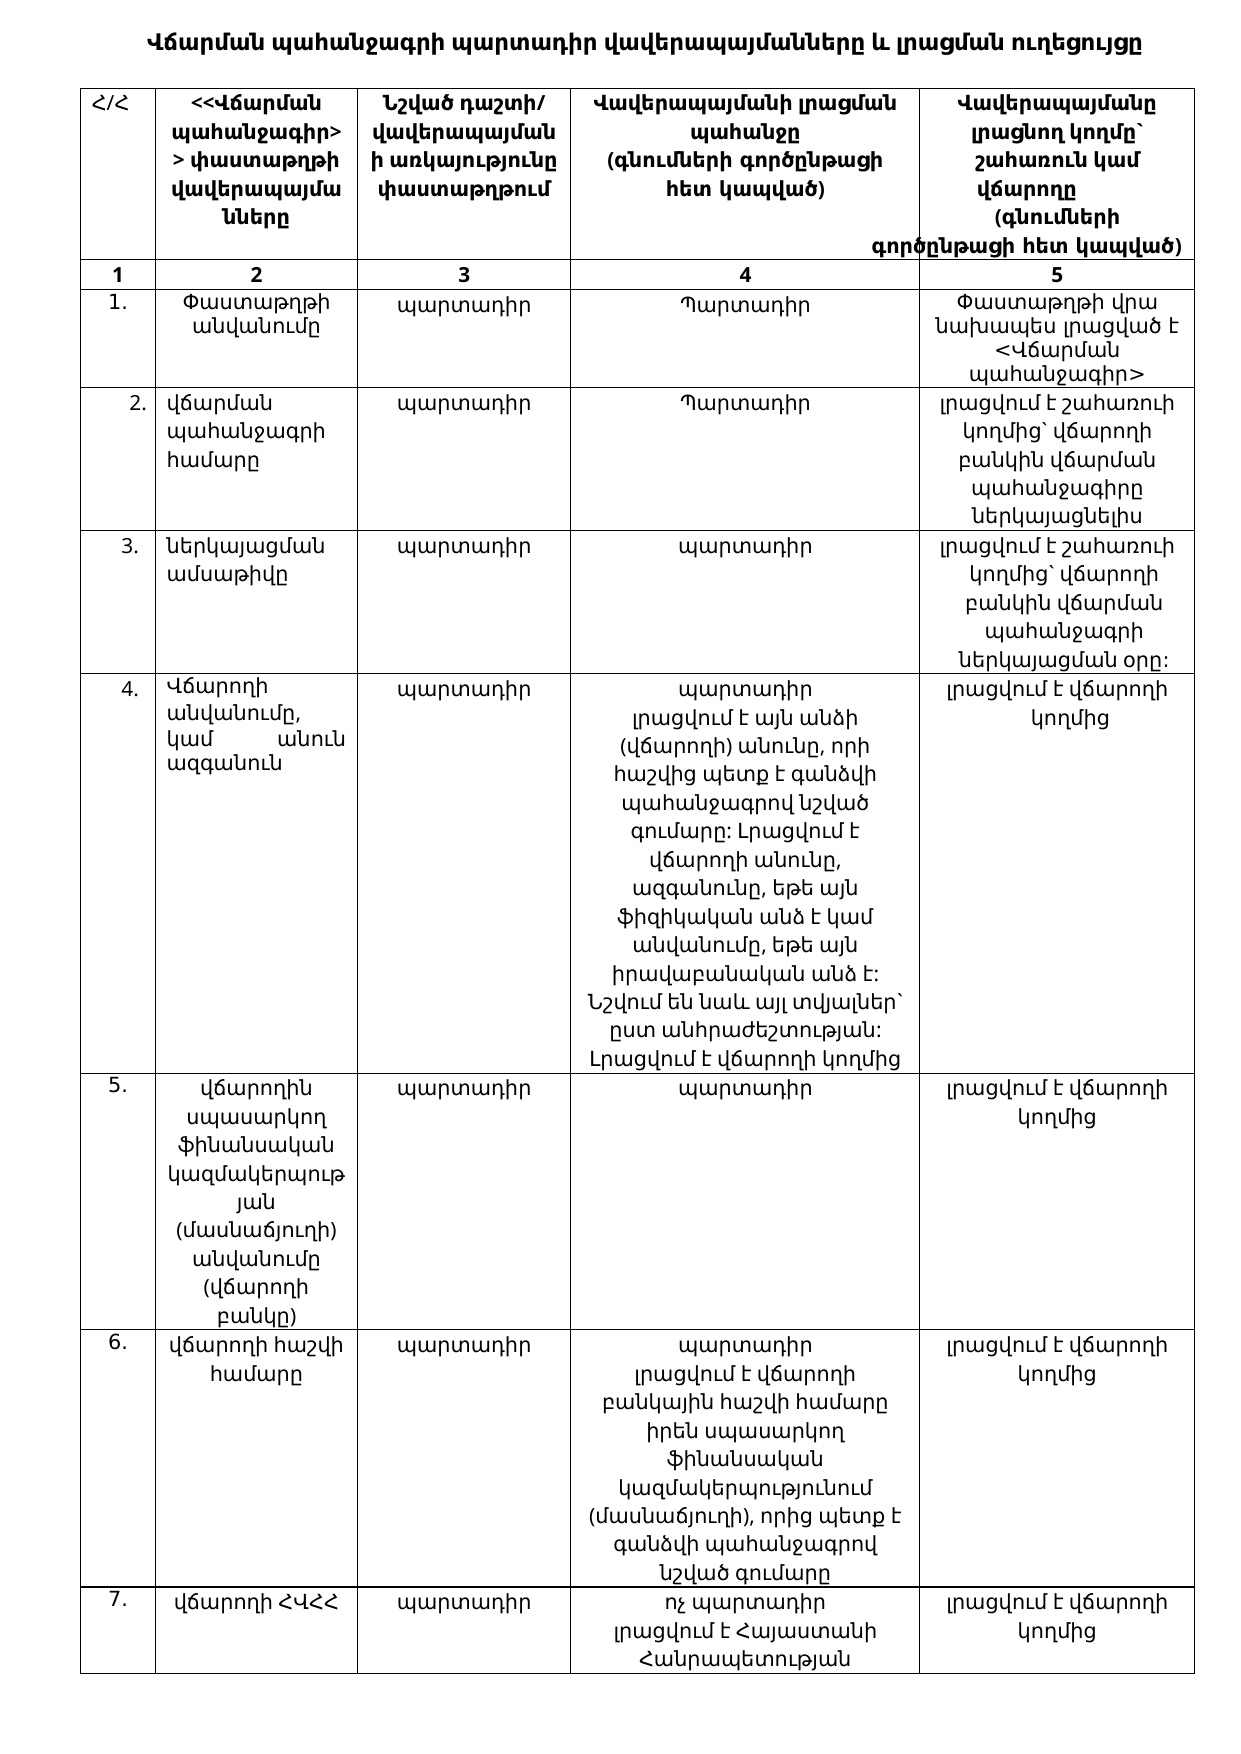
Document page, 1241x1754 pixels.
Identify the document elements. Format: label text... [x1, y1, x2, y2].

table_cell 3 [358, 260, 570, 289]
table_cell պարտադիր [358, 1330, 570, 1586]
table_cell պարտադիր [358, 1074, 570, 1329]
table_cell 6. [81, 1330, 155, 1586]
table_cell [920, 1588, 1194, 1673]
table_cell [81, 674, 155, 1072]
table_header Նշված դաշտի/ վավերապայմանի առկայությունը փաստաթղթում [358, 89, 570, 259]
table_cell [571, 1588, 919, 1673]
table_cell պարտադիր [571, 1074, 919, 1329]
table_cell Պարտադիր [571, 388, 919, 530]
table_header Վավերապայմանի լրացման պահանջը (գնումների գործընթացի հետ կապված) [571, 89, 919, 259]
table_header Հ/Հ [81, 89, 155, 259]
table_cell Վճարողի անվանումը, կամ անուն ազգանուն [156, 674, 357, 1072]
table_cell լրացվում է շահառուի կողմից` վճարողի բանկին վճարման պահանջագրի ներկայացման օրը: [920, 531, 1194, 673]
table_cell լրացվում է վճարողի կողմից [920, 1074, 1194, 1329]
table_cell վճարման պահանջագրի համարը [156, 388, 357, 530]
table_cell Փաստաթղթի անվանումը [156, 290, 357, 387]
table_cell պարտադիր [358, 1588, 570, 1673]
table_header Վավերապայմանը լրացնող կողմը` շահառուն կամ վճարողը (գնումների գործընթացի հետ կապված) [920, 89, 1194, 259]
table_cell 4 [571, 260, 919, 289]
table_cell 1. [81, 290, 155, 387]
table_cell ներկայացման ամսաթիվը [156, 531, 357, 673]
table_cell պարտադիր լրացվում է վճարողի բանկային հաշվի համարը իրեն սպասարկող ֆինանսական կազմակերպությունում (մասնաճյուղի), որից պետք է գանձվի պահանջագրով նշված գումարը [571, 1330, 919, 1586]
table_cell [81, 531, 155, 673]
table_cell պարտադիր [358, 290, 570, 387]
table_header <<Վճարման պահանջագիր>> փաստաթղթի վավերապայմանները [156, 89, 357, 259]
table_cell [81, 388, 155, 530]
table_cell Փաստաթղթի վրա նախապես լրացված է <Վճարման պահանջագիր> [920, 290, 1194, 387]
table_cell պարտադիր լրացվում է այն անձի (վճարողի) անունը, որի հաշվից պետք է գանձվի պահանջագրով նշված գումարը: Լրացվում է վճարողի անունը, ազգանունը, եթե այն ֆիզիկական անձ է կամ անվանումը, եթե այն իրավաբանական անձ է: Նշվում են նաև այլ տվյալներ` ըստ անհրաժեշտության: Լրացվում է վճարողի կողմից [571, 674, 919, 1072]
table_cell պարտադիր [358, 674, 570, 1072]
table_cell 5. [81, 1074, 155, 1329]
table_cell լրացվում է վճարողի կողմից [920, 1330, 1194, 1586]
table_cell լրացվում է շահառուի կողմից` վճարողի բանկին վճարման պահանջագիրը ներկայացնելիս [920, 388, 1194, 530]
table_cell 5 [920, 260, 1194, 289]
table_cell պարտադիր [571, 531, 919, 673]
table_cell 2 [156, 260, 357, 289]
table_cell պարտադիր [358, 388, 570, 530]
table_cell պարտադիր [358, 531, 570, 673]
table_cell վճարողի ՀՎՀՀ [156, 1588, 357, 1673]
table_cell 1 [81, 260, 155, 289]
table_cell 7. [81, 1588, 155, 1673]
table_cell վճարողի հաշվի համարը [156, 1330, 357, 1586]
table_cell վճարողին սպասարկող ֆինանսական կազմակերպության (մասնաճյուղի) անվանումը (վճարողի բանկը) [156, 1074, 357, 1329]
text Վճարման պահանջագրի պարտադիր վավերապայմանները և լրացման ուղեցույցը [118, 29, 1171, 56]
table_cell Պարտադիր [571, 290, 919, 387]
table_cell լրացվում է վճարողի կողմից [920, 674, 1194, 1072]
